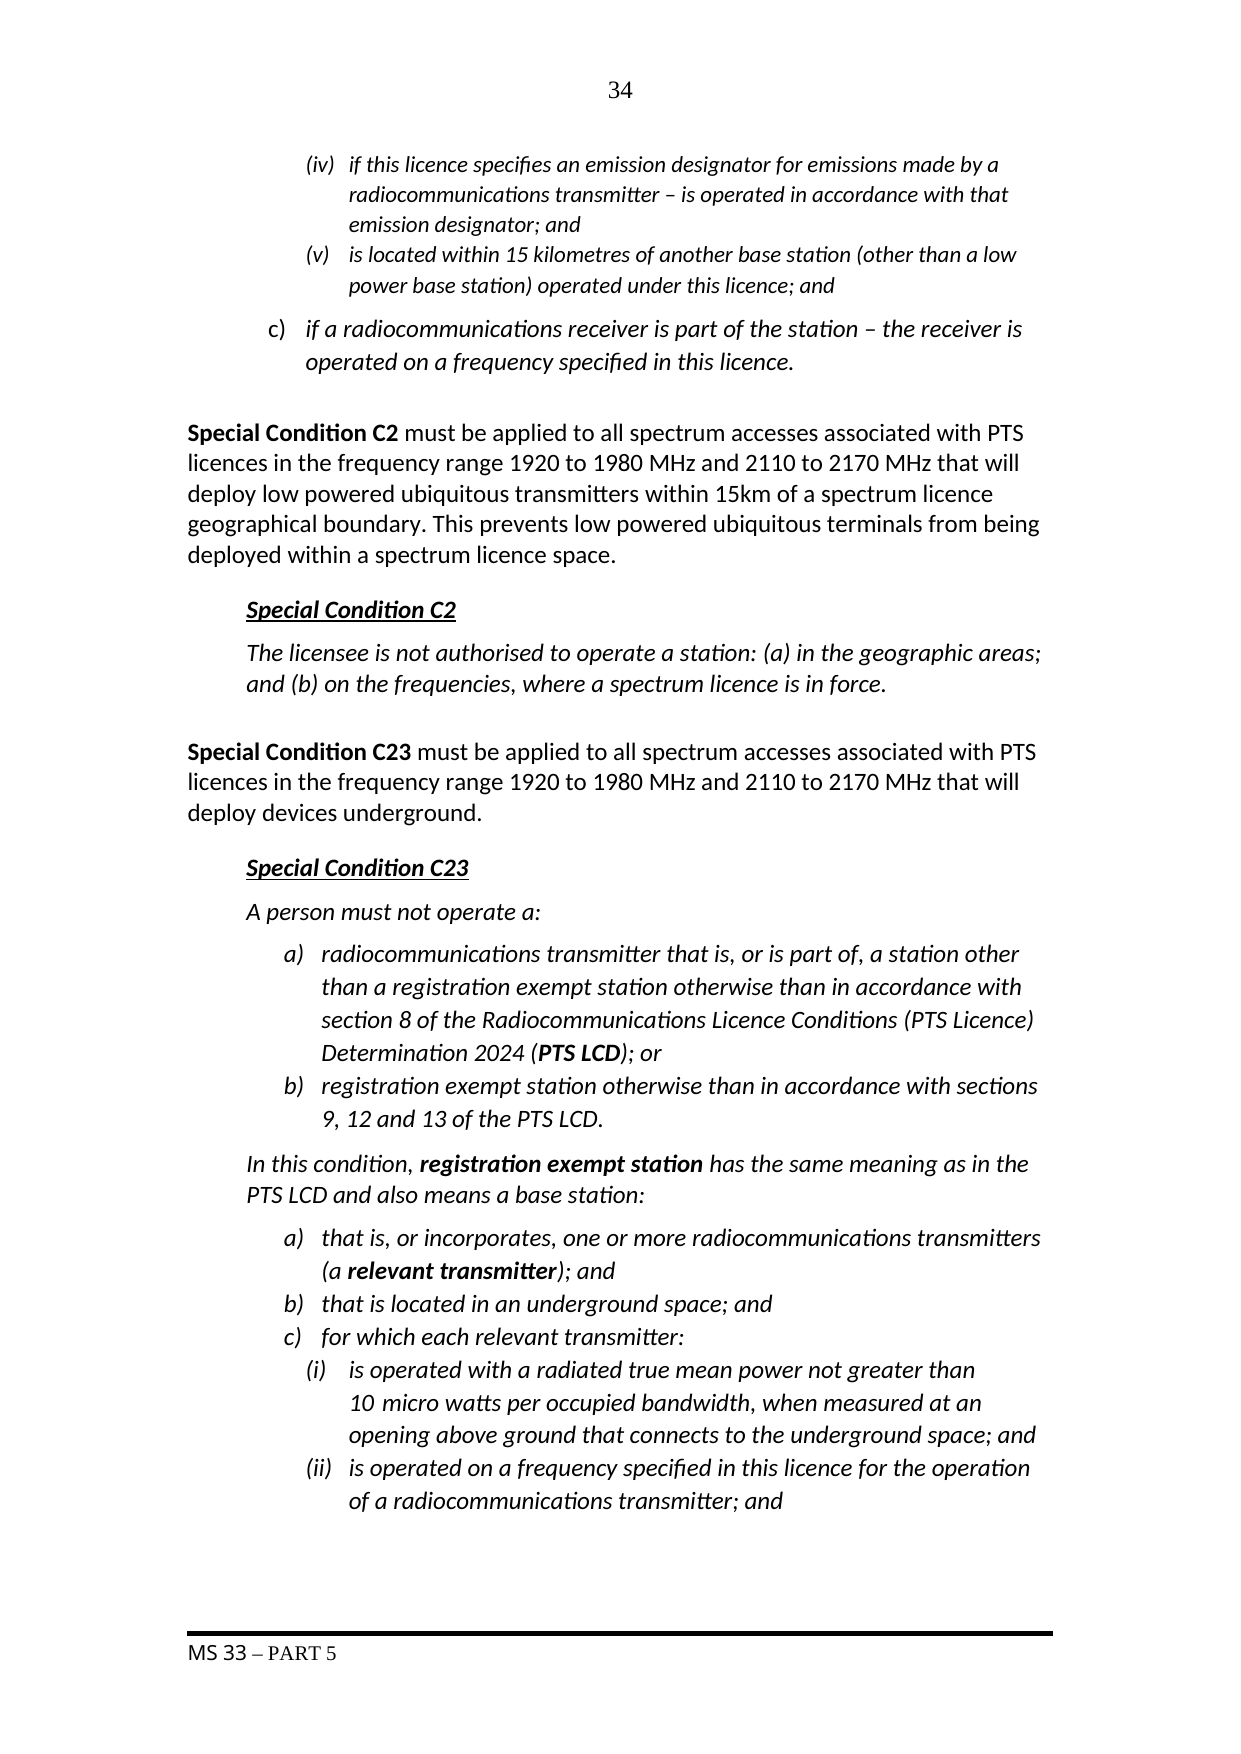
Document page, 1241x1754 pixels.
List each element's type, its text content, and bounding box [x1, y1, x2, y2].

list registration exempt station otherwise than in accordance with sections 9, 12 and 13 of the PTS LCD. [284, 1070, 1053, 1134]
list if a radiocommunications receiver is part of the station – the receiver is operated on a frequency specified in this licence. [268, 313, 1053, 377]
text A person must not operate a: [246, 896, 1053, 926]
text The licensee is not authorised to operate a station: (a) in the geographic areas; and (b) on the frequencies, where a spectrum licence is in force. [246, 637, 1053, 698]
list is operated on a frequency specified in this licence for the operation of a radiocommunications transmitter; and [305, 1453, 1053, 1516]
list that is, or incorporates, one or more radiocommunications transmitters (a relevant transmitter); and [284, 1222, 1053, 1286]
text In this condition, registration exempt station has the same meaning as in the PTS LCD and also means a base station: [246, 1149, 1053, 1210]
text Special Condition C2 [187, 594, 1053, 625]
text Special Condition C2 must be applied to all spectrum accesses associated with PTS licences in the frequency range 1920 to 1980 MHz and 2110 to 2170 MHz that will deploy low powered ubiquitous transmitters within 15km of a spectrum licence geographical boundary. This prevents low powered ubiquitous terminals from being deployed within a spectrum licence space. [187, 417, 1053, 569]
text Special Condition C23 must be applied to all spectrum accesses associated with PTS licences in the frequency range 1920 to 1980 MHz and 2110 to 2170 MHz that will deploy devices underground. [187, 736, 1053, 828]
list is located within 15 kilometres of another base station (other than a low power base station) operated under this licence; and [305, 241, 1053, 299]
list that is located in an underground space; and [284, 1288, 1053, 1318]
list for which each relevant transmitter: [284, 1321, 1053, 1351]
list is operated with a radiated true mean power not greater than 10 micro watts per occupied bandwidth, when measured at an opening above ground that connects to the underground space; and [305, 1354, 1053, 1450]
text Special Condition C23 [187, 853, 1053, 883]
list radiocommunications transmitter that is, or is part of, a station other than a registration exempt station otherwise than in accordance with section 8 of the Radiocommunications Licence Conditions (PTS Licence) Determination 2024 (PTS LCD); or [284, 939, 1053, 1068]
list if this licence specifies an emission designator for emissions made by a radiocommunications transmitter – is operated in accordance with that emission designator; and [305, 150, 1053, 238]
